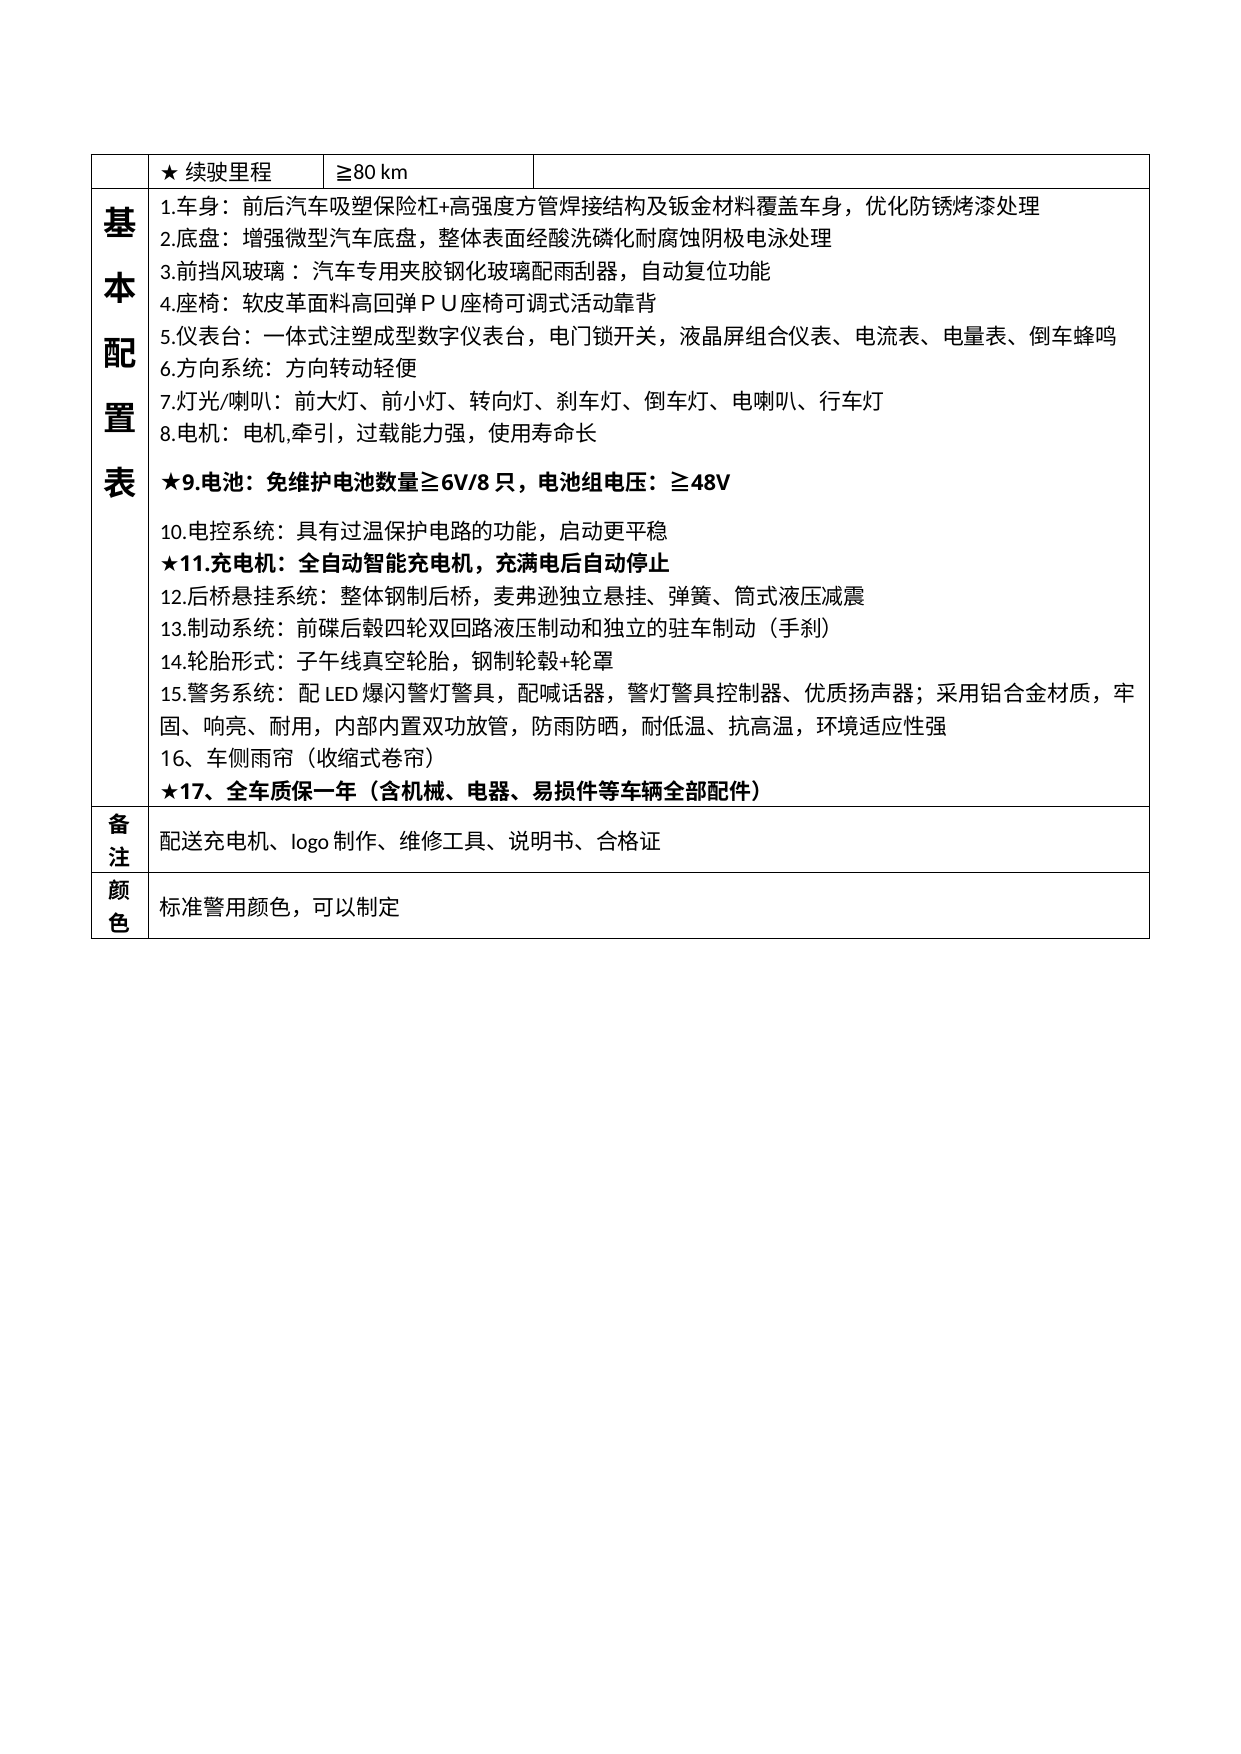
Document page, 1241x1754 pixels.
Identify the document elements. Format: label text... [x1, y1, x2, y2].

table_cell 颜色 [92, 873, 148, 938]
table_cell 备注 [92, 807, 148, 872]
table_cell 1.车身：前后汽车吸塑保险杠+高强度方管焊接结构及钣金材料覆盖车身，优化防锈烤漆处理 2.底盘：增强微型汽车底盘，整体表面经酸洗磷化耐腐蚀阴极电泳处理 3.前挡风玻璃 ：汽车专用夹胶钢化玻璃配雨刮器，自动复位功能 4.座椅：软皮革面料高回弹ＰＵ座椅可调式活动靠背 5.仪表台：一体式注塑成型数字仪表台，电门锁开关，液晶屏组合仪表、电流表、电量表、倒车蜂鸣 6.方向系统：方向转动轻便 7.灯光/喇叭：前大灯、前小灯、转向灯、刹车灯、倒车灯、电喇叭、行车灯 8.电机：电机,牵引，过载能力强，使用寿命长 ★9.电池：免维护电池数量≧6V/8只，电池组电压：≧48V 10.电控系统：具有过温保护电路的功能，启动更平稳 ★11.充电机：全自动智能充电机，充满电后自动停止 12.后桥悬挂系统：整体钢制后桥，麦弗逊独立悬挂、弹簧、筒式液压减震 13.制动系统：前碟后毂四轮双回路液压制动和独立的驻车制动（手刹） 14.轮胎形式：子午线真空轮胎，钢制轮毂+轮罩 15.警务系统：配LED爆闪警灯警具，配喊话器，警灯警具控制器、优质扬声器；采用铝合金材质，牢固、响亮、耐用，内部内置双功放管，防雨防晒，耐低温、抗高温，环境适应性强 16、车侧雨帘（收缩式卷帘） ★17、全车质保一年（含机械、电器、易损件等车辆全部配件） [149, 189, 1149, 806]
table_cell 配送充电机、logo制作、维修工具、说明书、合格证 [149, 807, 1149, 872]
table_cell 标准警用颜色，可以制定 [149, 873, 1149, 938]
table_cell ★ 续驶里程 [149, 155, 323, 187]
table_cell 基 本 配 置 表 [92, 189, 148, 806]
table_cell ≧80 km [324, 155, 533, 187]
